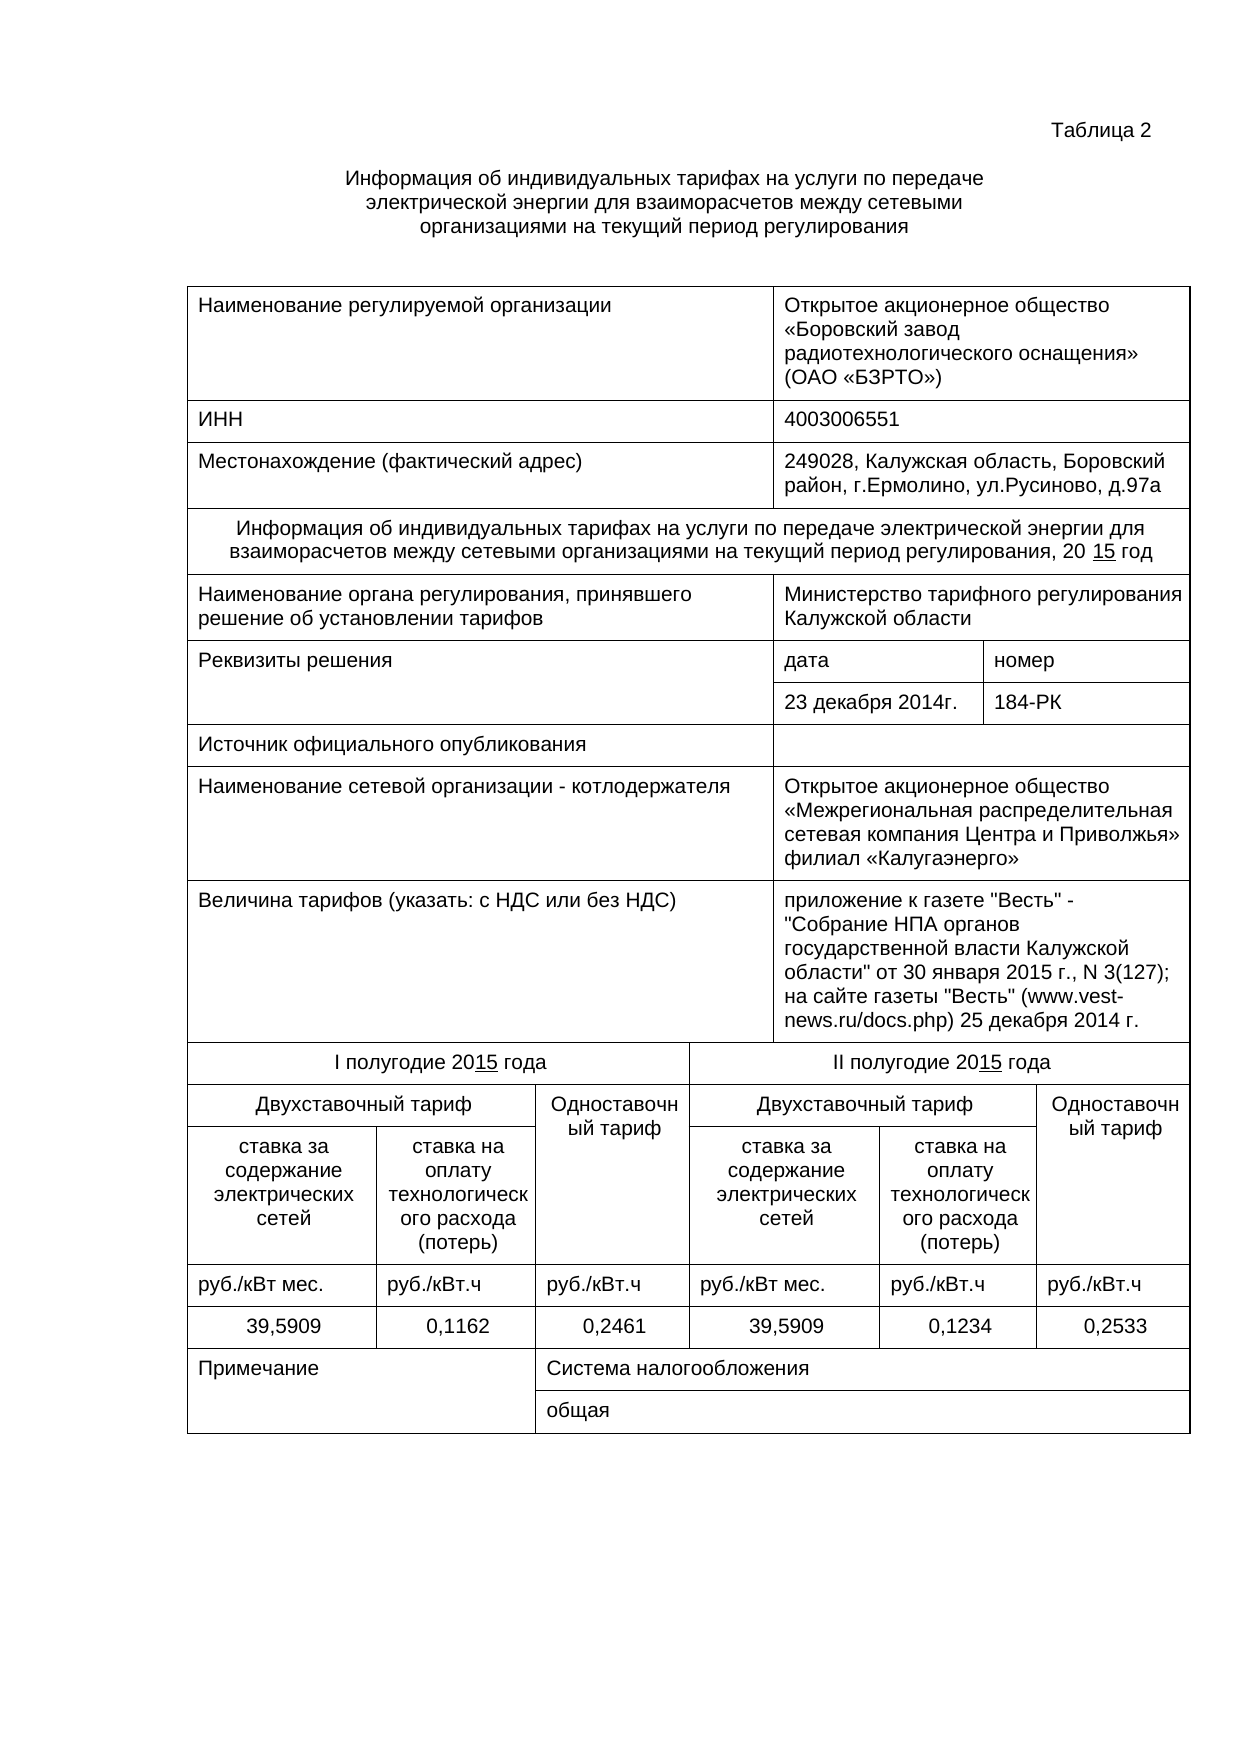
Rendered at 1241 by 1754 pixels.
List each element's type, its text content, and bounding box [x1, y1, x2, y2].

table_cell ставка за содержание электрических сетей [188, 1127, 376, 1264]
table_cell 39,5909 [188, 1307, 376, 1348]
table_cell [774, 725, 1189, 766]
table_cell руб./кВт.ч [377, 1265, 535, 1306]
table_cell руб./кВт.ч [536, 1265, 689, 1306]
table_cell 0,1162 [377, 1307, 535, 1348]
table_cell 249028, Калужская область, Боровский район, г.Ермолино, ул.Русиново, д.97а [774, 443, 1189, 508]
table_cell Информация об индивидуальных тарифах на услуги по передаче электрической энергии для взаиморасчетов между сетевыми организациями на текущий период регулирования, 20 15 год [188, 509, 1189, 574]
table_cell руб./кВт мес. [188, 1265, 376, 1306]
table_cell Одноставочный тариф [1037, 1085, 1189, 1264]
table_cell руб./кВт мес. [690, 1265, 879, 1306]
table_cell Наименование сетевой организации - котлодержателя [188, 767, 773, 880]
table_cell 0,2533 [1037, 1307, 1189, 1348]
table_cell 184-РК [984, 683, 1189, 724]
table_cell приложение к газете "Весть" - "Собрание НПА органов государственной власти Калужской области" от 30 января 2015 г., N 3(127); на сайте газеты "Весть" (www.vest-news.ru/docs.php) 25 декабря 2014 г. [774, 881, 1189, 1042]
text Информация об индивидуальных тарифах на услуги по передаче [177, 166, 1152, 190]
table_cell Система налогообложения [536, 1349, 1189, 1390]
table_cell Министерство тарифного регулирования Калужской области [774, 575, 1189, 640]
table_cell ставка на оплату технологического расхода (потерь) [377, 1127, 535, 1264]
table_cell 0,2461 [536, 1307, 689, 1348]
table_cell руб./кВт.ч [880, 1265, 1036, 1306]
table_cell I полугодие 2015 года [188, 1043, 689, 1084]
table_cell 39,5909 [690, 1307, 879, 1348]
table_cell Источник официального опубликования [188, 725, 773, 766]
table_cell Двухставочный тариф [690, 1085, 1036, 1126]
table_cell Примечание [188, 1349, 535, 1432]
table_cell ИНН [188, 401, 773, 442]
text Таблица 2 [177, 118, 1152, 142]
table_cell Величина тарифов (указать: с НДС или без НДС) [188, 881, 773, 1042]
table_cell Одноставочный тариф [536, 1085, 689, 1264]
table_cell II полугодие 2015 года [690, 1043, 1189, 1084]
table_header Открытое акционерное общество «Боровский завод радиотехнологического оснащения» (ОАО «БЗРТО») [774, 287, 1189, 400]
table_cell 4003006551 [774, 401, 1189, 442]
table_cell 23 декабря 2014г. [774, 683, 983, 724]
table_cell Местонахождение (фактический адрес) [188, 443, 773, 508]
table_cell дата [774, 641, 983, 682]
table_cell 0,1234 [880, 1307, 1036, 1348]
table_cell общая [536, 1391, 1189, 1432]
table_cell номер [984, 641, 1189, 682]
table_cell руб./кВт.ч [1037, 1265, 1189, 1306]
table_cell ставка за содержание электрических сетей [690, 1127, 879, 1264]
text организациями на текущий период регулирования [177, 214, 1152, 238]
table_cell ставка на оплату технологического расхода (потерь) [880, 1127, 1036, 1264]
table_cell Открытое акционерное общество «Межрегиональная распределительная сетевая компания Центра и Приволжья» филиал «Калугаэнерго» [774, 767, 1189, 880]
text электрической энергии для взаиморасчетов между сетевыми [177, 190, 1152, 214]
table_cell Наименование органа регулирования, принявшего решение об установлении тарифов [188, 575, 773, 640]
table_header Наименование регулируемой организации [188, 287, 773, 400]
table_cell Реквизиты решения [188, 641, 773, 724]
table_cell Двухставочный тариф [188, 1085, 535, 1126]
